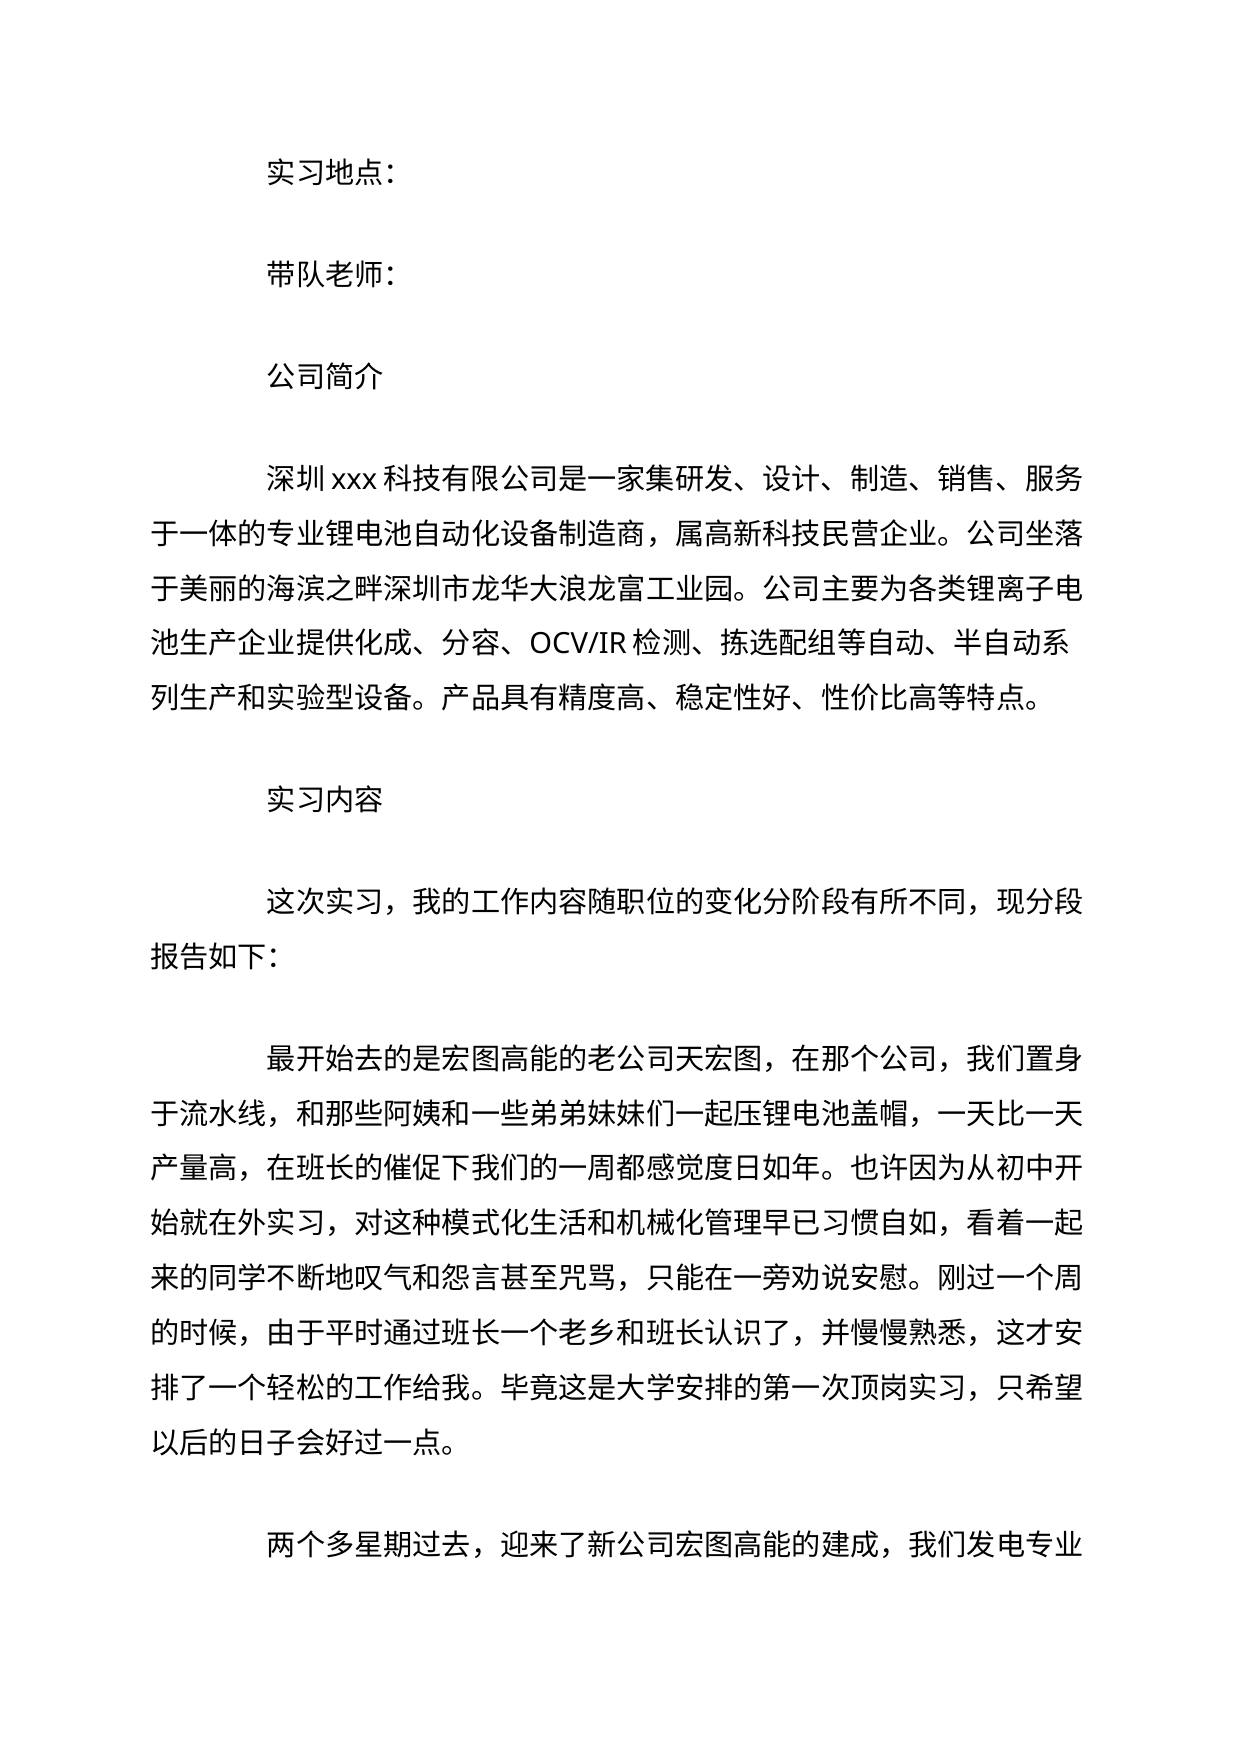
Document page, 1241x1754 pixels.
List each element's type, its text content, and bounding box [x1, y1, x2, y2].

text 实习地点： [150, 150, 1090, 192]
text 实习内容 [150, 777, 1090, 819]
text 这次实习，我的工作内容随职位的变化分阶段有所不同，现分段报告如下： [150, 879, 1090, 976]
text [150, 1521, 1090, 1564]
text 公司简介 [150, 353, 1090, 396]
text 深圳xxx科技有限公司是一家集研发、设计、制造、销售、服务于一体的专业锂电池自动化设备制造商，属高新科技民营企业。公司坐落于美丽的海滨之畔深圳市龙华大浪龙富工业园。公司主要为各类锂离子电池生产企业提供化成、分容、OCV/IR检测、拣选配组等自动、半自动系列生产和实验型设备。产品具有精度高、稳定性好、性价比高等特点。 [150, 455, 1090, 717]
text 最开始去的是宏图高能的老公司天宏图，在那个公司，我们置身于流水线，和那些阿姨和一些弟弟妹妹们一起压锂电池盖帽，一天比一天产量高，在班长的催促下我们的一周都感觉度日如年。也许因为从初中开始就在外实习，对这种模式化生活和机械化管理早已习惯自如，看着一起来的同学不断地叹气和怨言甚至咒骂，只能在一旁劝说安慰。刚过一个周的时候，由于平时通过班长一个老乡和班长认识了，并慢慢熟悉，这才安排了一个轻松的工作给我。毕竟这是大学安排的第一次顶岗实习，只希望以后的日子会好过一点。 [150, 1035, 1090, 1462]
text 带队老师： [150, 252, 1090, 294]
